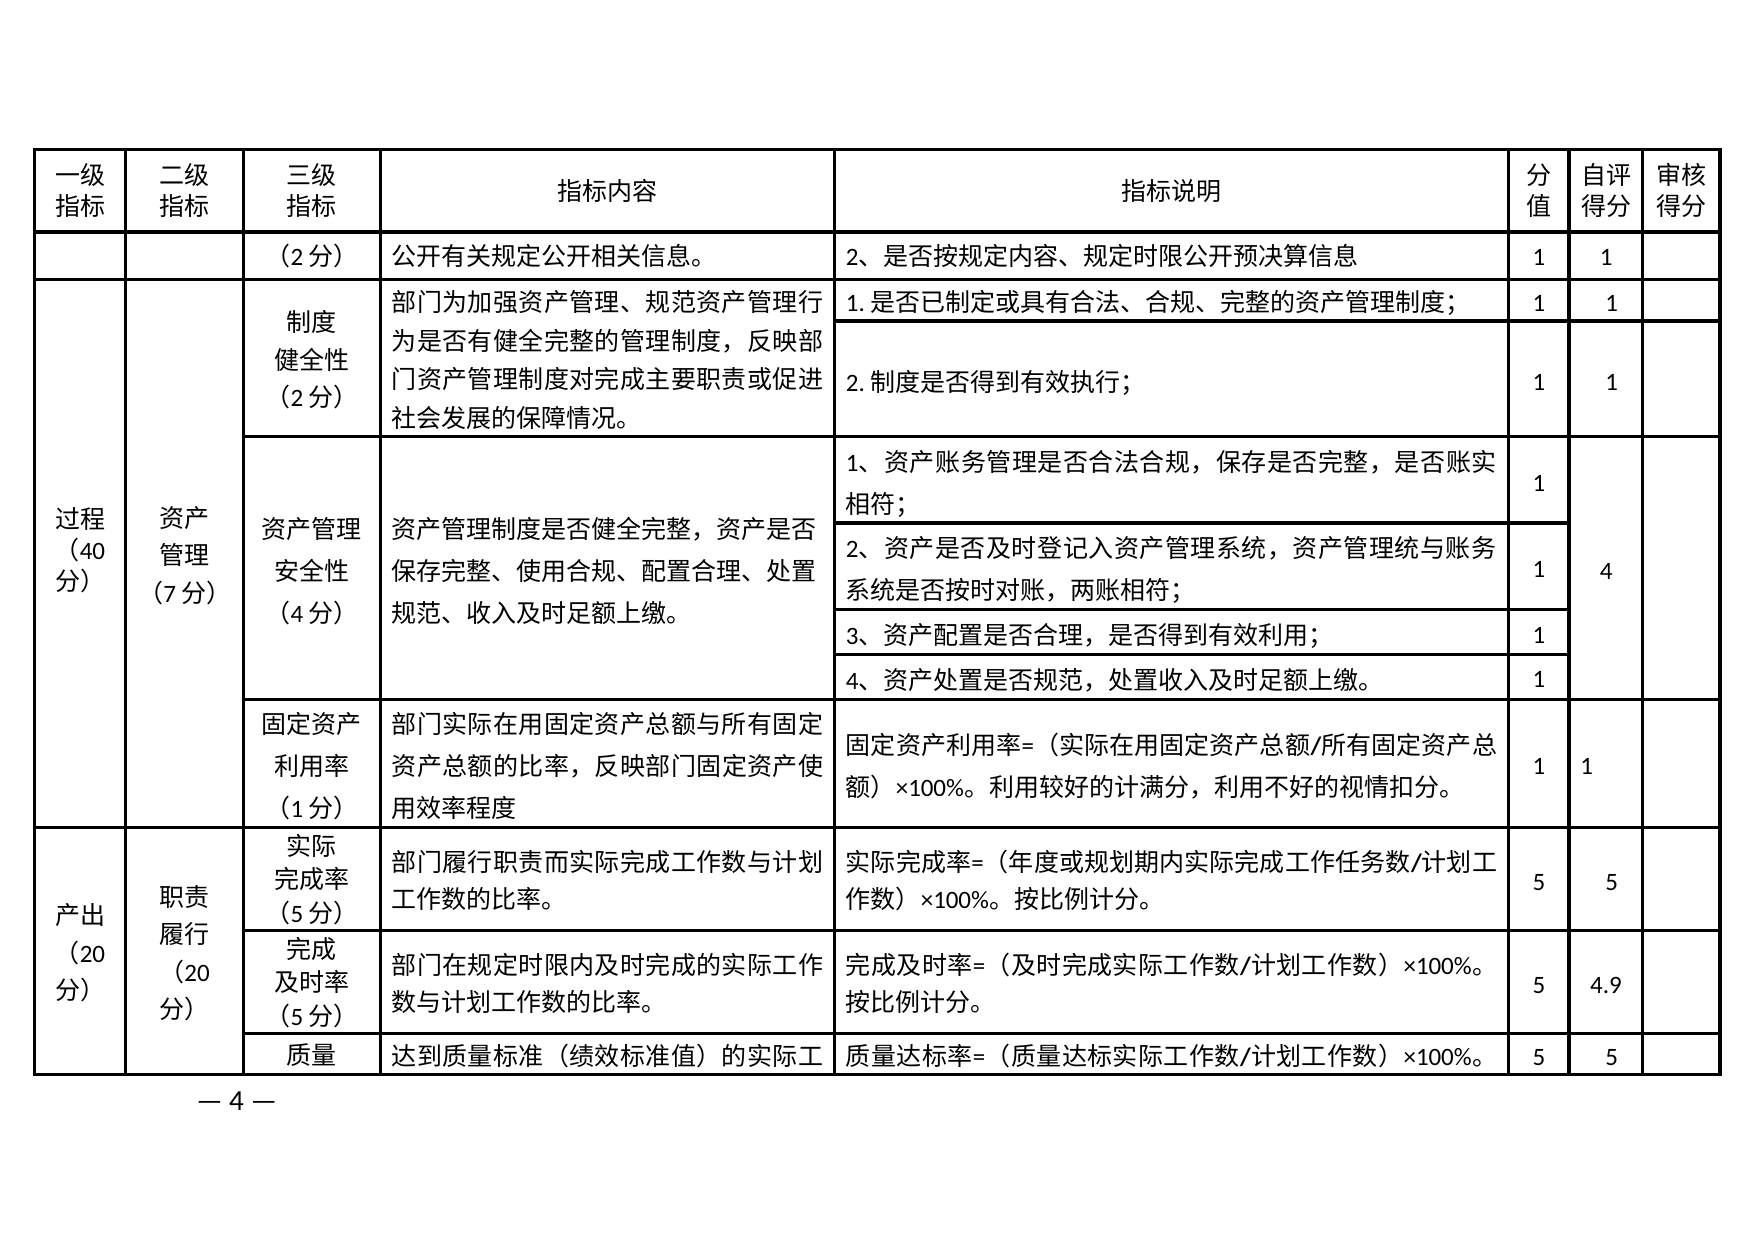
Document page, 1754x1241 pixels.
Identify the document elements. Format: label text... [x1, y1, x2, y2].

table_header 指标内容 [382, 151, 833, 230]
table_cell 5 [1510, 829, 1567, 929]
table_cell 1、资产账务管理是否合法合规，保存是否完整，是否账实相符； [836, 438, 1507, 521]
table_header 一级指标 [36, 151, 124, 230]
table_cell 1 [1571, 234, 1641, 278]
table_header 自评得分 [1571, 151, 1641, 230]
table_cell 制度 健全性 （2分） [245, 281, 379, 435]
table_cell 部门在规定时限内及时完成的实际工作数与计划工作数的比率。 [382, 932, 833, 1032]
table_cell 4 [1571, 438, 1641, 697]
table_cell 1 [1571, 701, 1641, 826]
table_cell 1 [1510, 611, 1567, 653]
table_cell 产出 （20分） [36, 829, 124, 1073]
table_cell 1 [1571, 281, 1641, 319]
table_cell 1 [1510, 701, 1567, 826]
table_cell 资产管理制度是否健全完整，资产是否保存完整、使用合规、配置合理、处置规范、收入及时足额上缴。 [382, 438, 833, 697]
table_cell 职责 履行 （20分） [127, 829, 242, 1073]
table_cell [1644, 1035, 1718, 1073]
table_cell 5 [1510, 932, 1567, 1032]
table_cell 1. 是否已制定或具有合法、合规、完整的资产管理制度； [836, 281, 1507, 319]
table_cell 4、资产处置是否规范，处置收入及时足额上缴。 [836, 656, 1507, 697]
table_cell 2、是否按规定内容、规定时限公开预决算信息 [836, 234, 1507, 278]
table_cell 资产管理安全性 （4分） [245, 438, 379, 697]
table_cell 5 [1571, 829, 1641, 929]
table_cell 部门为加强资产管理、规范资产管理行为是否有健全完整的管理制度，反映部门资产管理制度对完成主要职责或促进社会发展的保障情况。 [382, 281, 833, 435]
table_header 审核得分 [1644, 151, 1718, 230]
table_cell 2. 制度是否得到有效执行； [836, 323, 1507, 435]
table_cell 部门履行职责而实际完成工作数与计划工作数的比率。 [382, 829, 833, 929]
table_header 分值 [1510, 151, 1567, 230]
table_cell 1 [1510, 656, 1567, 697]
table_cell 1 [1510, 281, 1567, 319]
table_cell 达到质量标准（绩效标准值）的实际工作数与计划工作数的比率。 [382, 1035, 833, 1073]
table_cell [1644, 438, 1718, 697]
table_cell 1 [1571, 323, 1641, 435]
table_cell 信息公开 （2分） [245, 234, 379, 278]
table_cell [1644, 234, 1718, 278]
table_cell 完成及时率=（及时完成实际工作数/计划工作数）×100%。按比例计分。 [836, 932, 1507, 1032]
table_cell [1644, 701, 1718, 826]
table_cell 质量达标率=（质量达标实际工作数/计划工作数）×100%。按比例计分。 [836, 1035, 1507, 1073]
table_cell [1644, 829, 1718, 929]
table_header 指标说明 [836, 151, 1507, 230]
table_cell 1 [1510, 525, 1567, 608]
table_cell 实际 完成率 （5分） [245, 829, 379, 929]
table_cell 1 [1510, 323, 1567, 435]
table_cell 固定资产利用率=（实际在用固定资产总额/所有固定资产总额）×100%。利用较好的计满分，利用不好的视情扣分。 [836, 701, 1507, 826]
table_cell [1644, 932, 1718, 1032]
table_cell 基础信息是否完善，是否按照政府信息公开有关规定公开相关信息。 [382, 234, 833, 278]
table_cell 5 [1571, 1035, 1641, 1073]
table_header 二级 指标 [127, 151, 242, 230]
table_cell [1644, 281, 1718, 319]
table_cell 1 [1510, 234, 1567, 278]
table_cell 部门实际在用固定资产总额与所有固定资产总额的比率，反映部门固定资产使用效率程度 [382, 701, 833, 826]
table_cell 3、资产配置是否合理，是否得到有效利用； [836, 611, 1507, 653]
table_cell 2、资产是否及时登记入资产管理系统，资产管理统与账务系统是否按时对账，两账相符； [836, 525, 1507, 608]
table_cell 质量 达标率 （5分） [245, 1035, 379, 1073]
table_header 三级 指标 [245, 151, 379, 230]
table_cell 资产 管理 （7分） [127, 281, 242, 826]
table_cell 4.9 [1571, 932, 1641, 1032]
table_cell 固定资产利用率 （1分） [245, 701, 379, 826]
table_cell 1 [1510, 438, 1567, 521]
table_cell [1644, 323, 1718, 435]
table_cell 实际完成率=（年度或规划期内实际完成工作任务数/计划工作数）×100%。按比例计分。 [836, 829, 1507, 929]
table_cell 5 [1510, 1035, 1567, 1073]
table_cell 过程 （40分） [36, 281, 124, 826]
table_cell 完成 及时率 （5分） [245, 932, 379, 1032]
